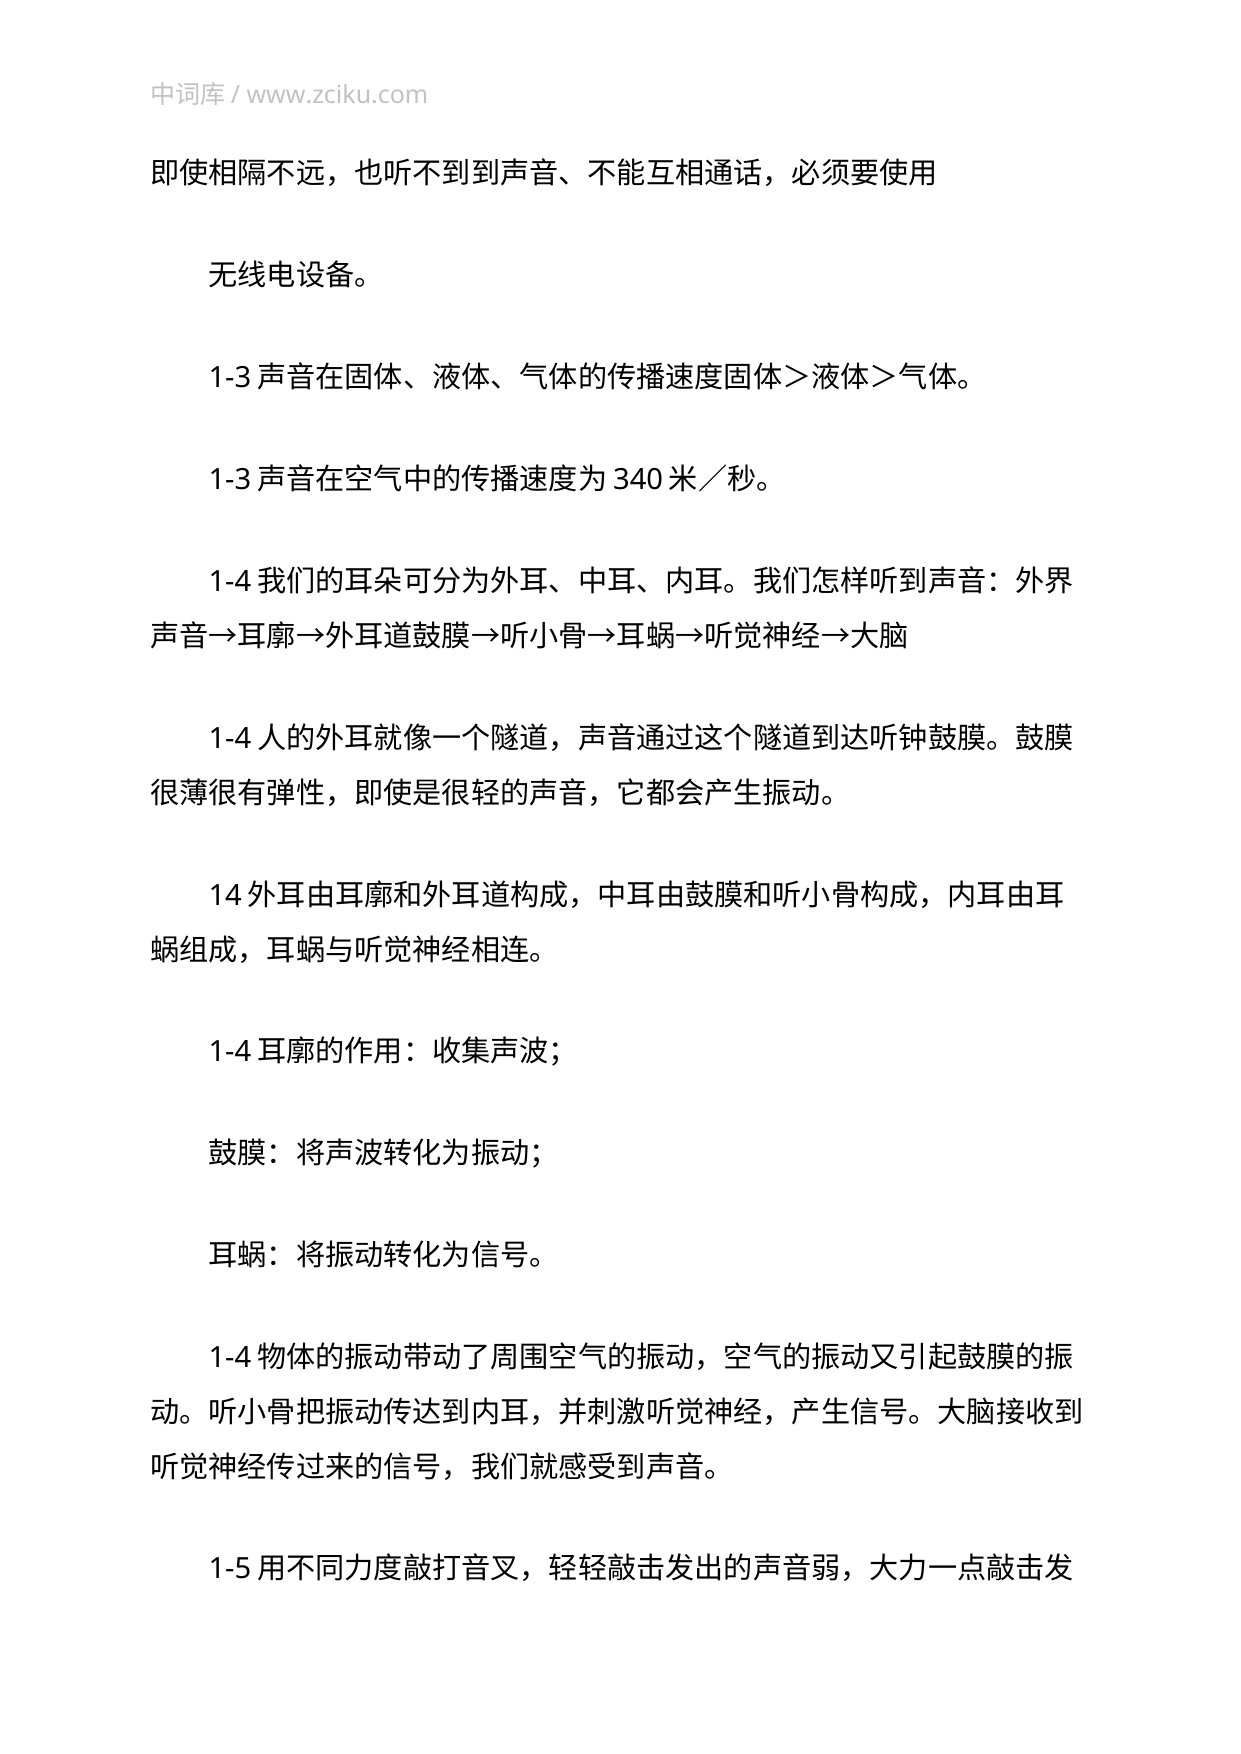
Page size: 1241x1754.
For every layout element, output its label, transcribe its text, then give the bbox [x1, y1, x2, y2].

text 鼓膜：将声波转化为振动； [150, 1130, 1090, 1172]
text 1-4我们的耳朵可分为外耳、中耳、内耳。我们怎样听到声音：外界声音→耳廓→外耳道鼓膜→听小骨→耳蜗→听觉神经→大脑 [150, 557, 1090, 655]
text 14外耳由耳廓和外耳道构成，中耳由鼓膜和听小骨构成，内耳由耳蜗组成，耳蜗与听觉神经相连。 [150, 871, 1090, 968]
text 1-4人的外耳就像一个隧道，声音通过这个隧道到达听钟鼓膜。鼓膜很薄很有弹性，即使是很轻的声音，它都会产生振动。 [150, 714, 1090, 812]
text 1-3声音在固体、液体、气体的传播速度固体＞液体＞气体。 [150, 353, 1090, 396]
text 1-3声音在空气中的传播速度为340米／秒。 [150, 456, 1090, 498]
text 耳蜗：将振动转化为信号。 [150, 1232, 1090, 1274]
text 1-4物体的振动带动了周围空气的振动，空气的振动又引起鼓膜的振动。听小骨把振动传达到内耳，并刺激听觉神经，产生信号。大脑接收到听觉神经传过来的信号，我们就感受到声音。 [150, 1333, 1090, 1486]
text 1-4耳廓的作用：收集声波； [150, 1028, 1090, 1070]
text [150, 150, 1090, 192]
text 无线电设备。 [150, 252, 1090, 294]
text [150, 1545, 1090, 1587]
